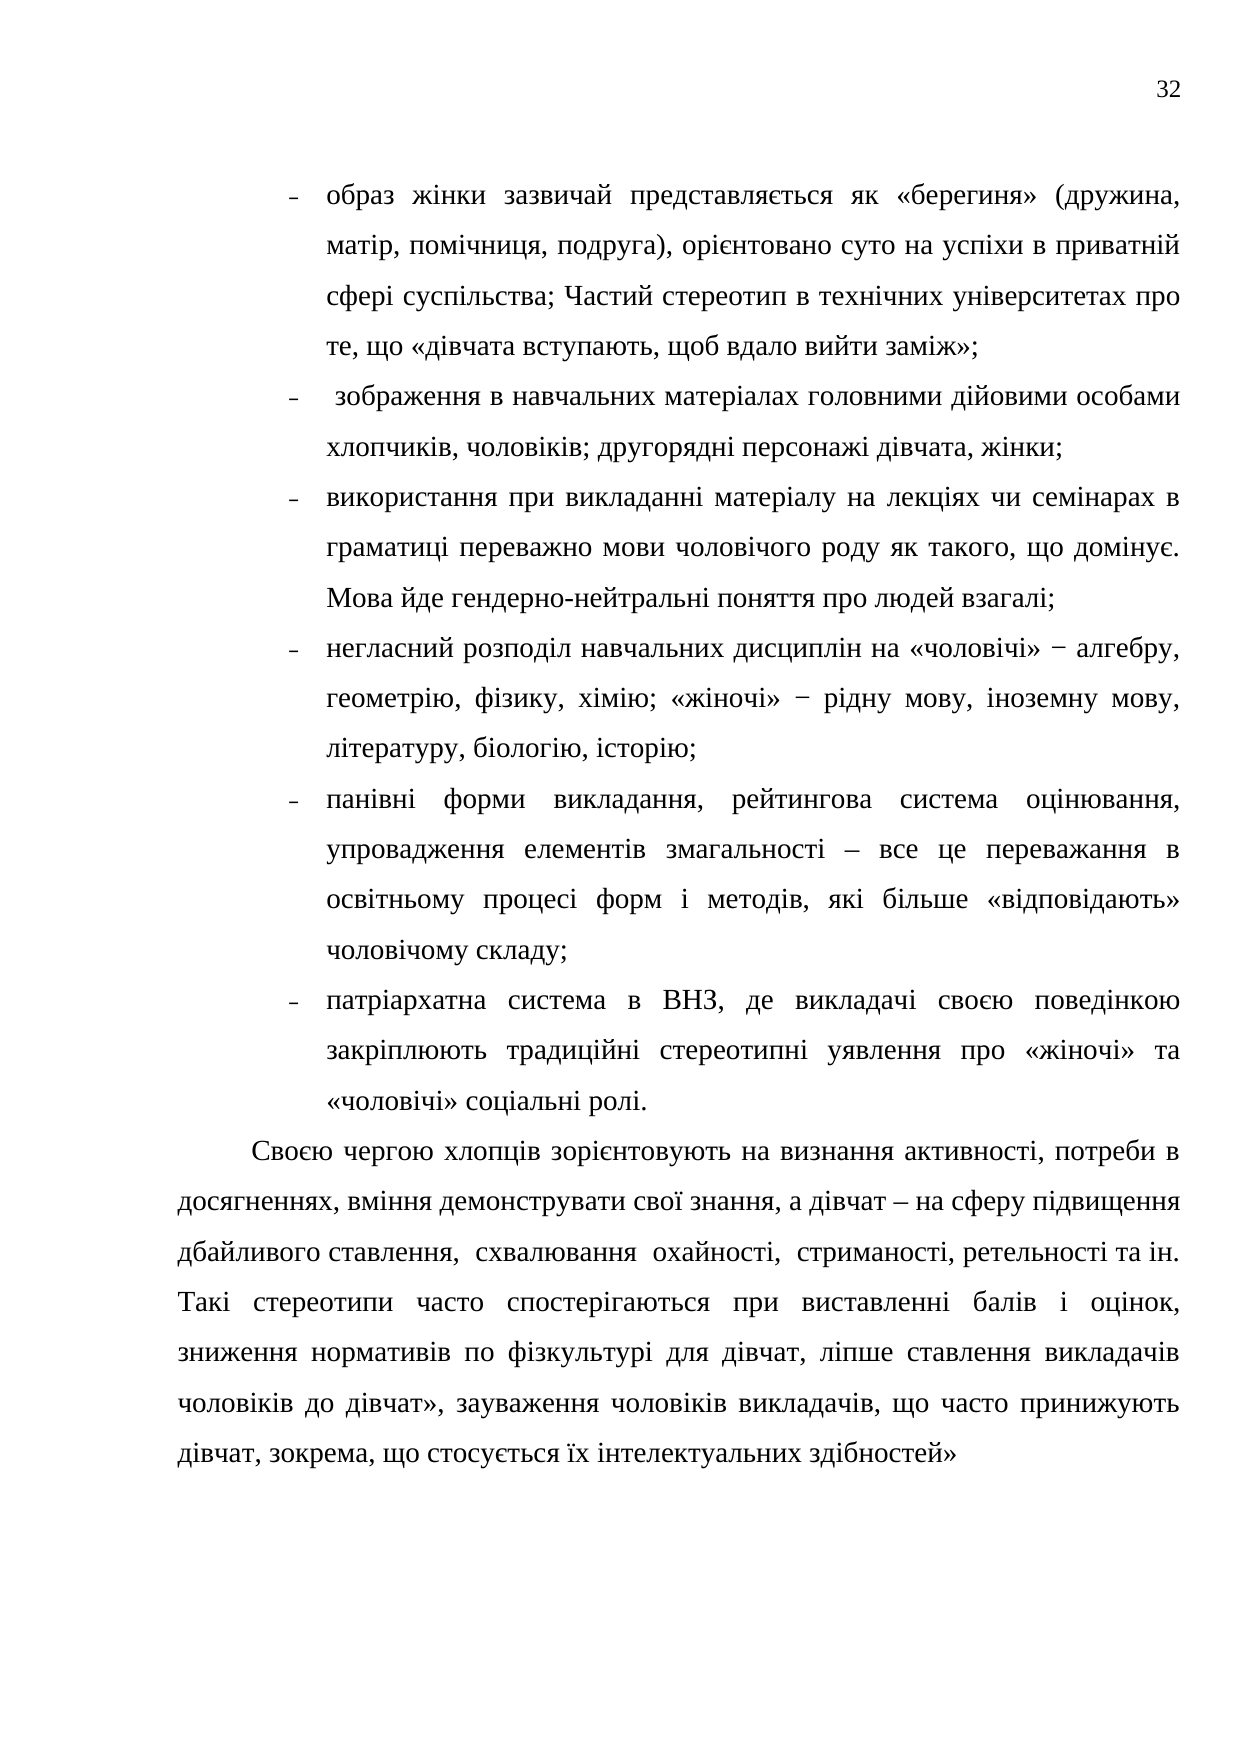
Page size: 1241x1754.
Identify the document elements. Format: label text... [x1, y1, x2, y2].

list негласний розподіл навчальних дисциплін на «чоловічі» − алгебру, геометрію, фізику, хімію; «жіночі» − рідну мову, іноземну мову, літературу, біологію, історію; [288, 630, 1181, 764]
text Своєю чергою хлопців зорієнтовують на визнання активності, потреби в досягненнях, вміння демонструвати свої знання, а дівчат – на сферу підвищення дбайливого ставлення, схвалювання охайності, стриманості, ретельності та ін. Такі стереотипи часто спостерігаються при виставленні балів і оцінок, зниження нормативів по фізкультурі для дівчат, ліпше ставлення викладачів чоловіків до дівчат», зауваження чоловіків викладачів, що часто принижують дівчат, зокрема, що стосується їх інтелектуальних здібностей» [177, 1133, 1181, 1468]
list патріархатна система в ВНЗ, де викладачі своєю поведінкою закріплюють традиційні стереотипні уявлення про «жіночі» та «чоловічі» соціальні ролі. [288, 982, 1181, 1116]
list використання при викладанні матеріалу на лекціях чи семінарах в граматиці переважно мови чоловічого роду як такого, що домінує. Мова йде гендерно-нейтральні поняття про людей взагалі; [288, 479, 1181, 613]
list зображення в навчальних матеріалах головними дійовими особами хлопчиків, чоловіків; другорядні персонажі дівчата, жінки; [288, 378, 1181, 462]
list образ жінки зазвичай представляється як «берегиня» (дружина, матір, помічниця, подруга), орієнтовано суто на успіхи в приватній сфері суспільства; Частий стереотип в технічних університетах про те, що «дівчата вступають, щоб вдало вийти заміж»; [288, 177, 1181, 362]
list панівні форми викладання, рейтингова система оцінювання, упровадження елементів змагальності – все це переважання в освітньому процесі форм і методів, які більше «відповідають» чоловічому складу; [288, 781, 1181, 965]
